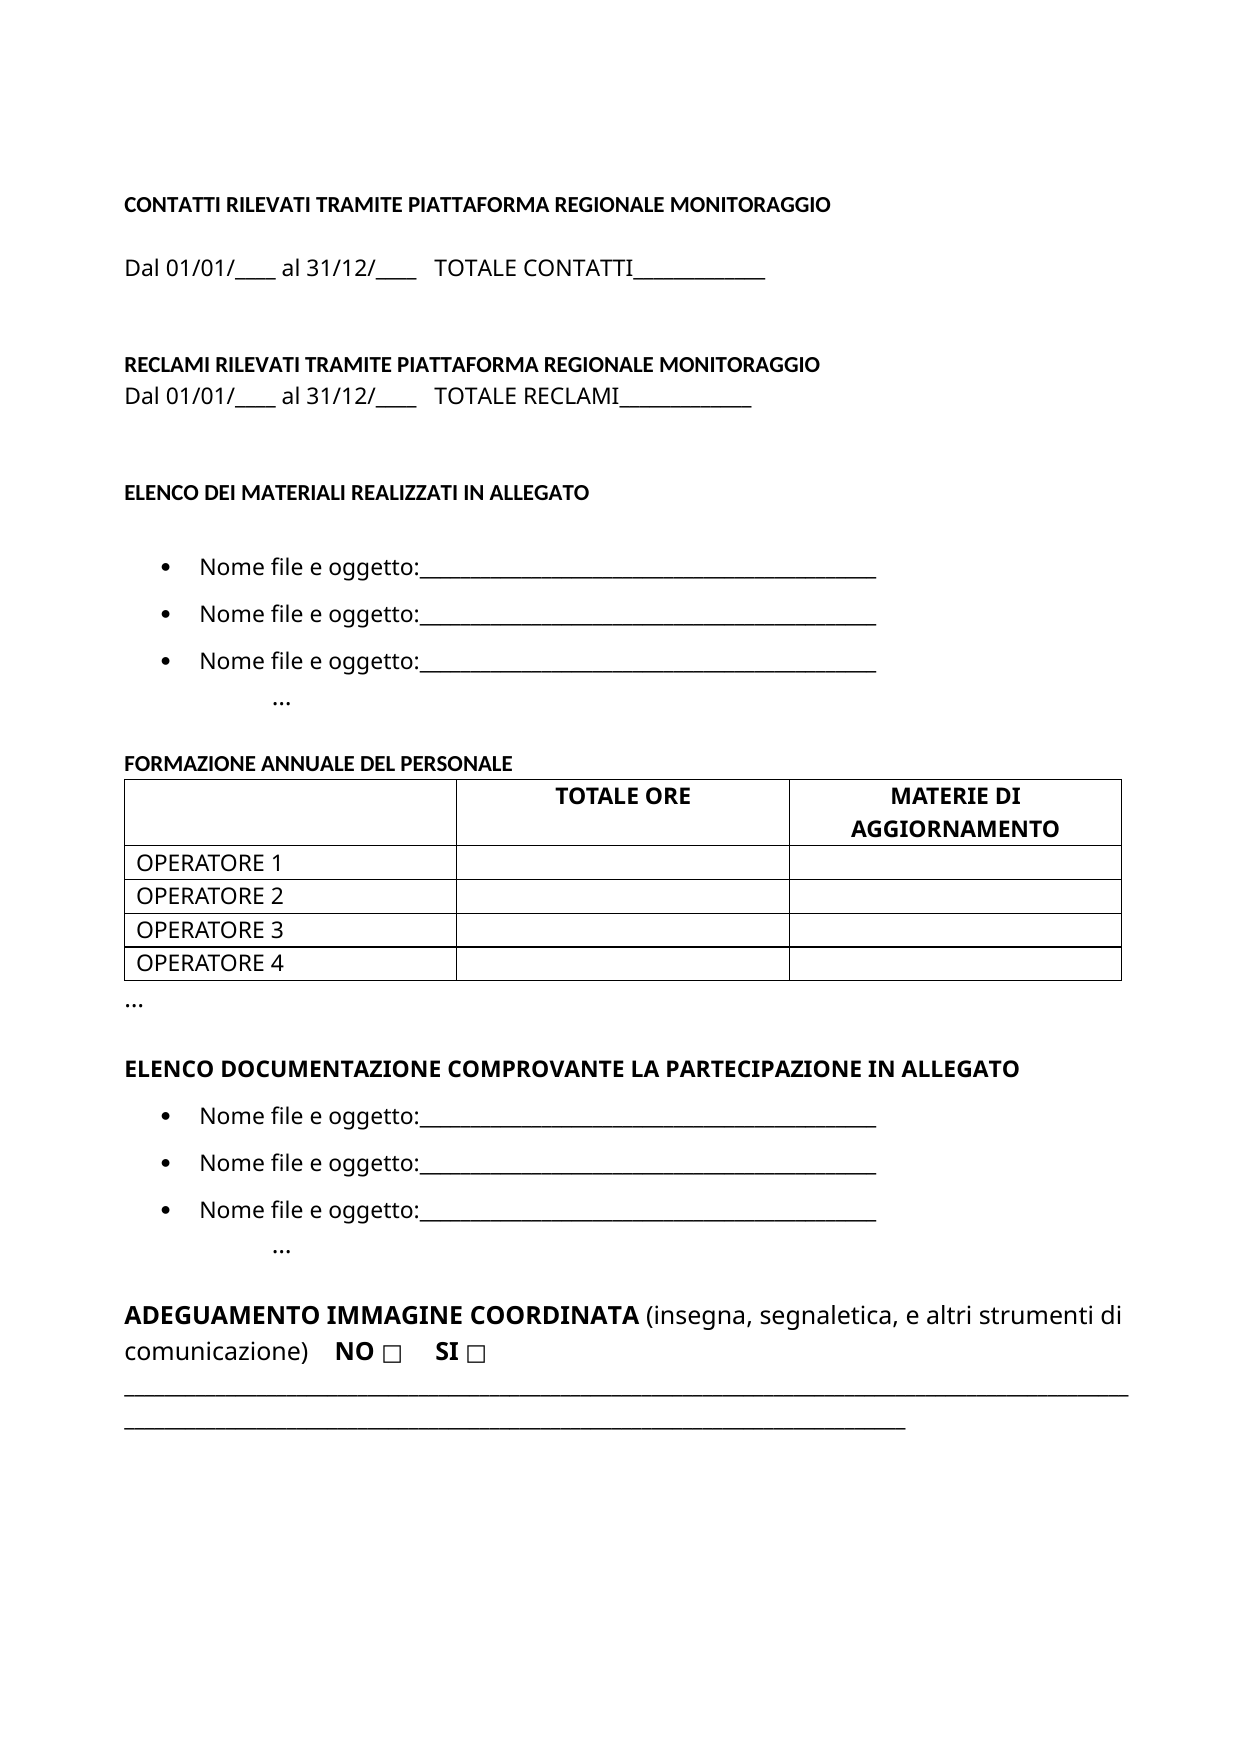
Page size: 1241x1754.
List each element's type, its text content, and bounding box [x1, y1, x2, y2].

text … [198, 1227, 1137, 1261]
text Dal 01/01/____ al 31/12/____ TOTALE CONTATTI_____________ [124, 252, 1137, 283]
table_cell [457, 880, 789, 913]
table_cell [790, 880, 1121, 913]
text … [198, 678, 1137, 712]
list Nome file e oggetto:_____________________________________________ [162, 598, 1137, 629]
table_cell [457, 914, 789, 946]
table_cell OPERATORE 2 [125, 880, 456, 913]
table_cell [457, 948, 789, 980]
text ________________________________________________________________________________________________________________________________________________________________________________ [124, 1369, 1137, 1433]
list Nome file e oggetto:_____________________________________________ [162, 645, 1137, 677]
table_header TOTALE ORE [457, 780, 789, 845]
text RECLAMI RILEVATI TRAMITE PIATTAFORMA REGIONALE MONITORAGGIO [124, 350, 1137, 378]
text ELENCO DEI MATERIALI REALIZZATI IN ALLEGATO [124, 478, 1137, 506]
table_cell [790, 948, 1121, 980]
table_cell [790, 846, 1121, 879]
list Nome file e oggetto:_____________________________________________ [162, 1147, 1137, 1178]
list Nome file e oggetto:_____________________________________________ [162, 551, 1137, 582]
table_header [125, 780, 456, 845]
table_cell OPERATORE 1 [125, 846, 456, 879]
text Dal 01/01/____ al 31/12/____ TOTALE RECLAMI_____________ [124, 380, 1137, 411]
table_cell OPERATORE 3 [125, 914, 456, 946]
table_cell [457, 846, 789, 879]
text FORMAZIONE ANNUALE DEL PERSONALE [124, 749, 1137, 778]
table_cell [790, 914, 1121, 946]
list Nome file e oggetto:_____________________________________________ [162, 1194, 1137, 1225]
text ELENCO DOCUMENTAZIONE COMPROVANTE LA PARTECIPAZIONE IN ALLEGATO [124, 1052, 1137, 1084]
text … [124, 981, 1137, 1015]
text ADEGUAMENTO IMMAGINE COORDINATA (insegna, segnaletica, e altri strumenti di comunicazione) NO □ SI □ [124, 1298, 1137, 1368]
text CONTATTI RILEVATI TRAMITE PIATTAFORMA REGIONALE MONITORAGGIO [124, 190, 1137, 218]
list Nome file e oggetto:_____________________________________________ [162, 1099, 1137, 1131]
table_header MATERIE DI AGGIORNAMENTO [790, 780, 1121, 845]
table_cell OPERATORE 4 [125, 948, 456, 980]
